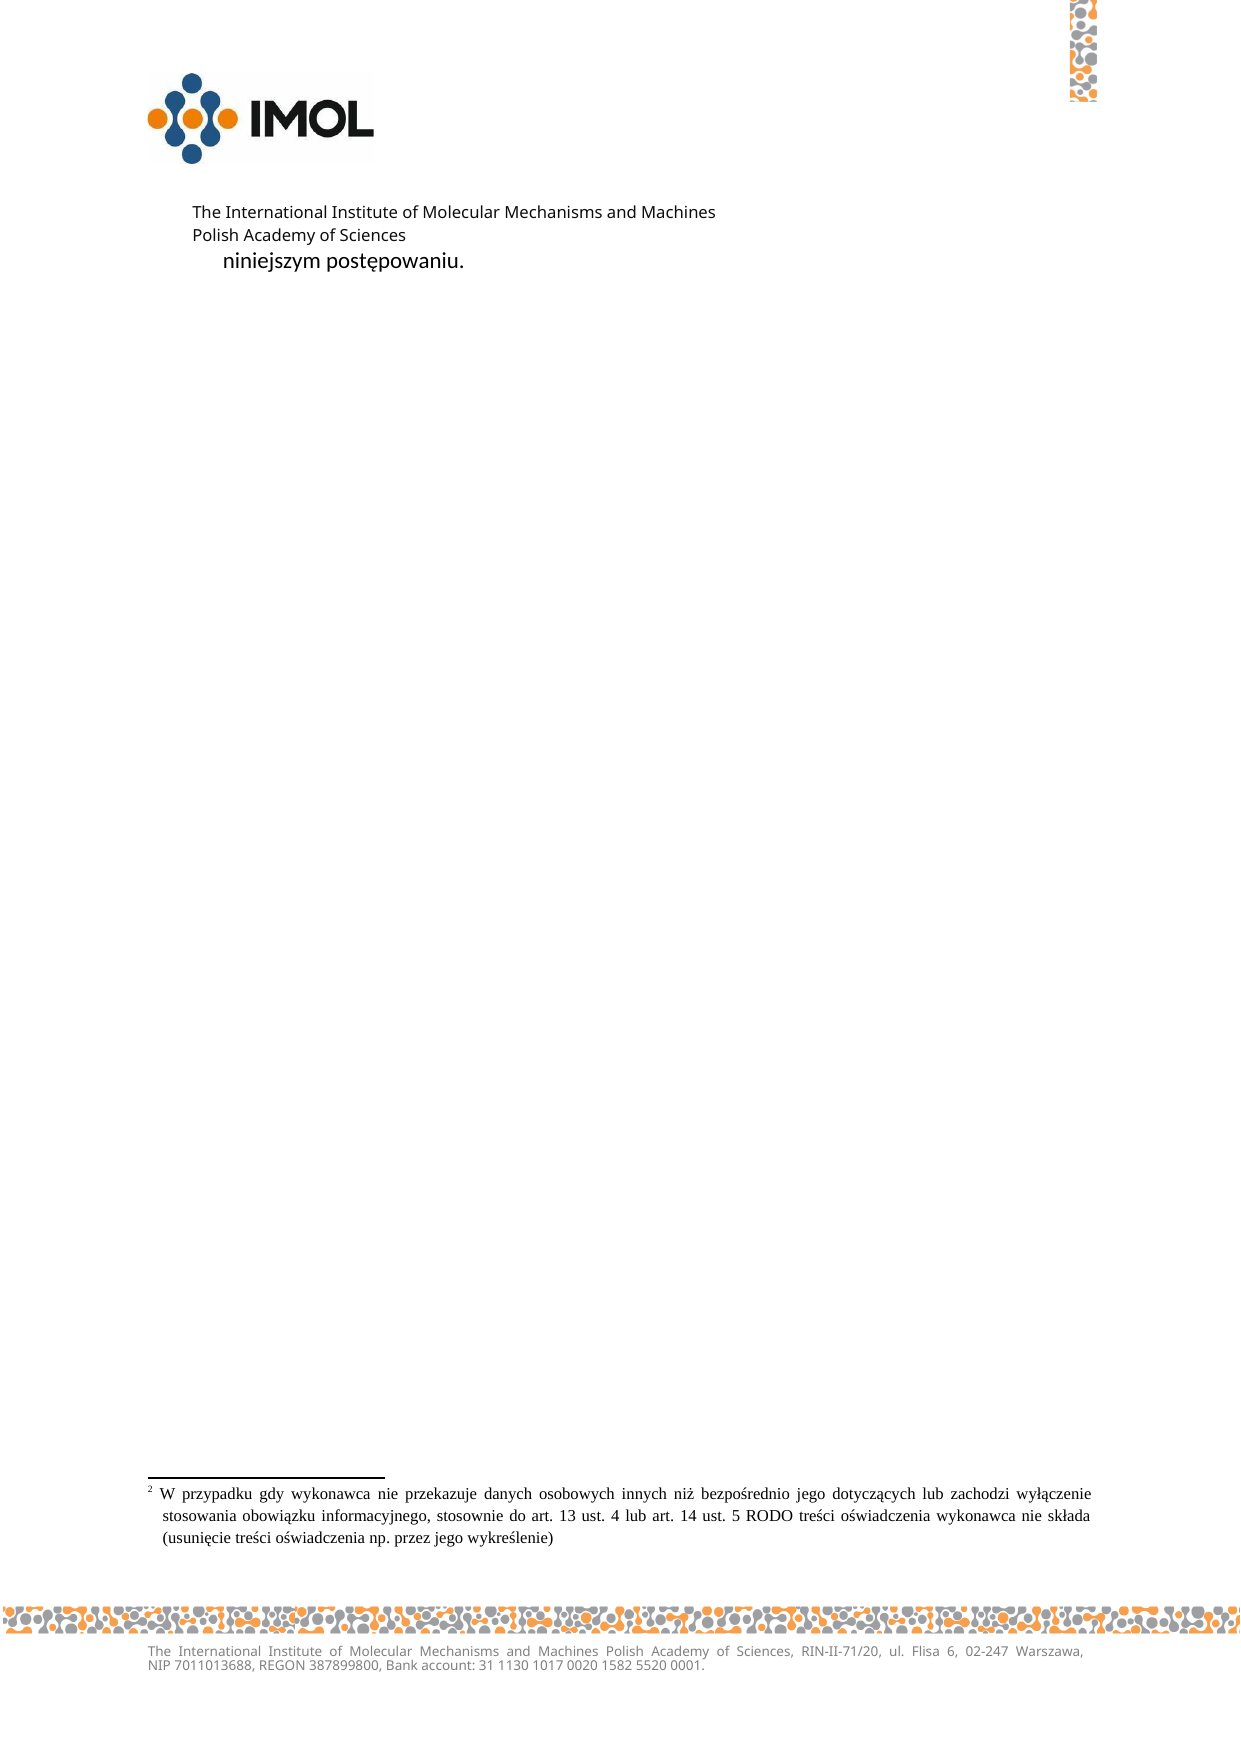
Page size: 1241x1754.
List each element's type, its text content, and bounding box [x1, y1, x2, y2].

picture [1070, 0, 1097, 101]
picture [3, 1605, 1240, 1634]
picture [147, 73, 374, 164]
